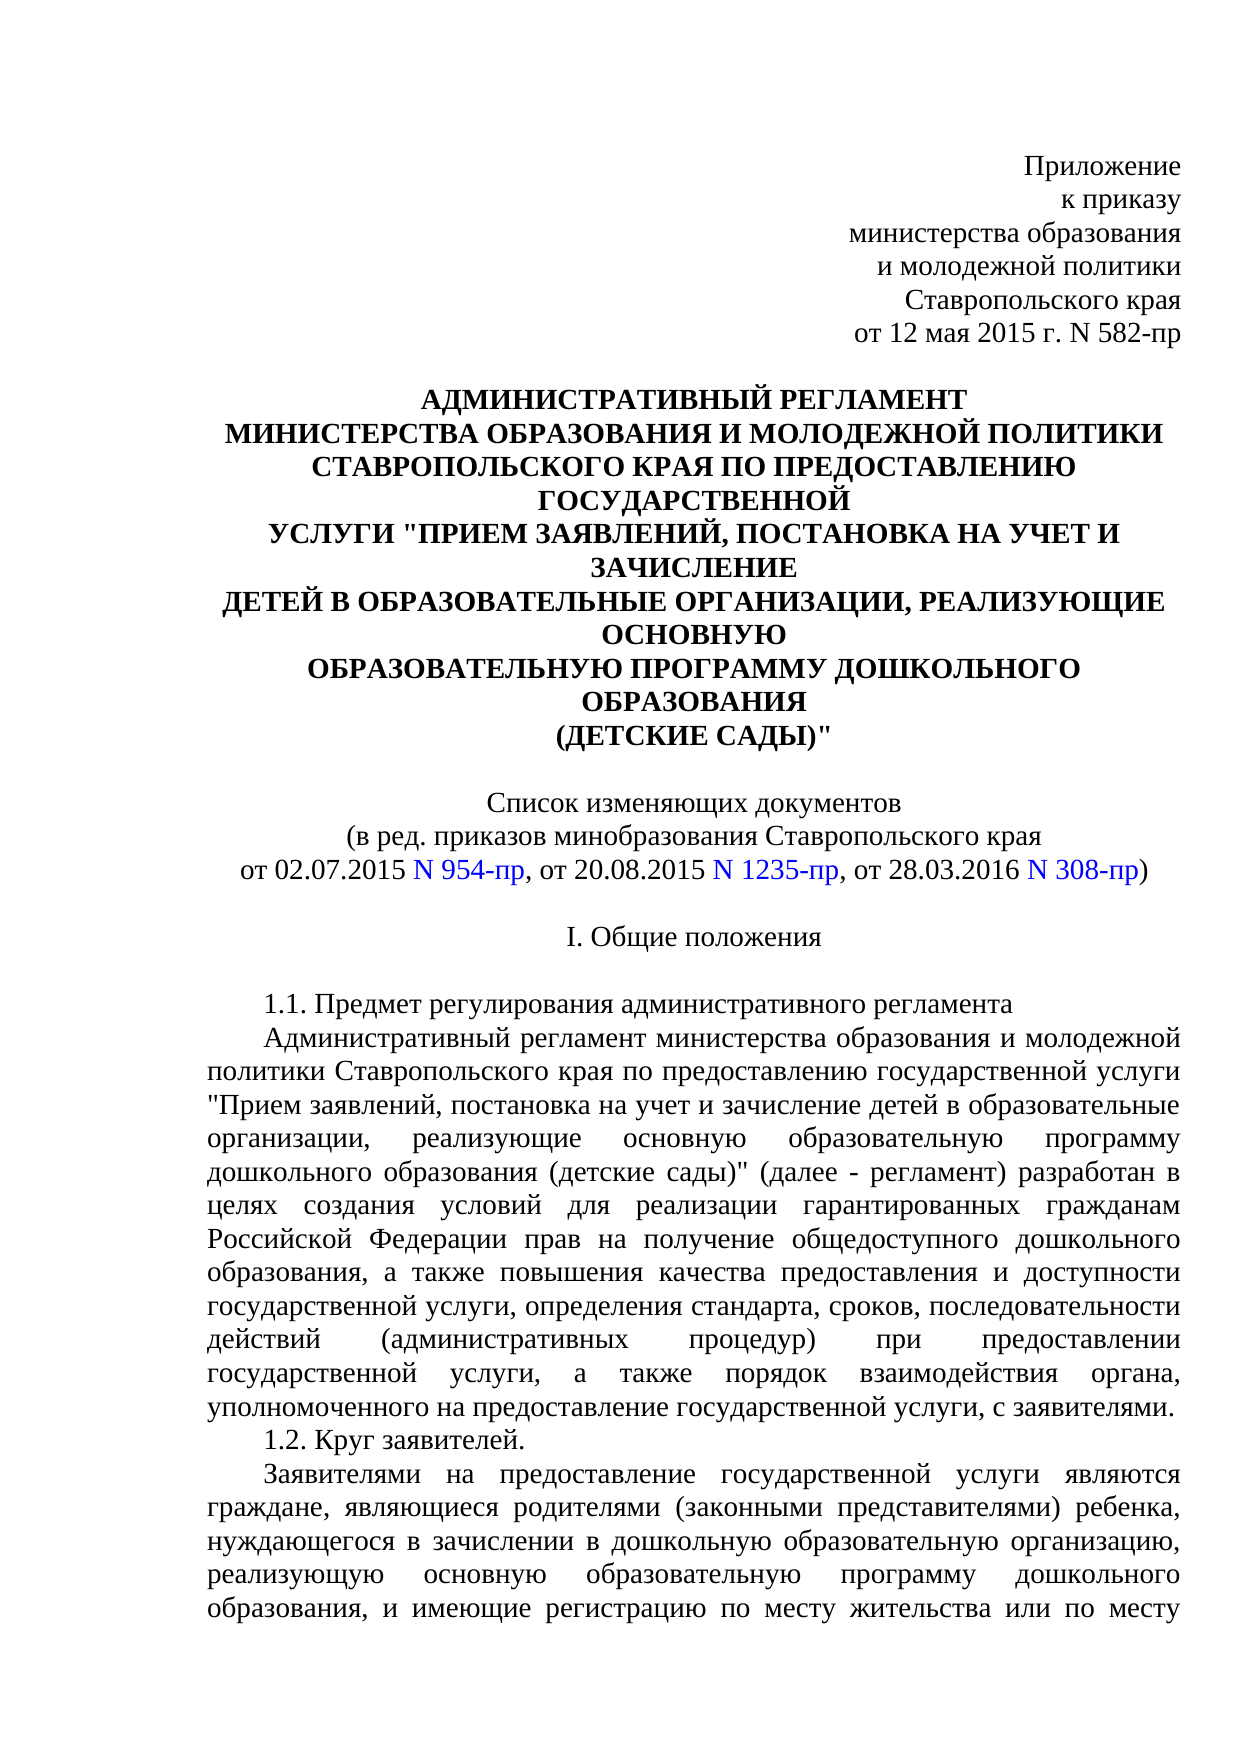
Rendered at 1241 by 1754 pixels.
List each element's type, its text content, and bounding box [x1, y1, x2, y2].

text и молодежной политики [207, 248, 1181, 282]
title ОБРАЗОВАТЕЛЬНУЮ ПРОГРАММУ ДОШКОЛЬНОГО ОБРАЗОВАНИЯ [207, 651, 1181, 718]
text министерства образования [207, 215, 1181, 248]
text Ставропольского края [207, 282, 1181, 315]
text от 02.07.2015 N 954-пр, от 20.08.2015 N 1235-пр, от 28.03.2016 N 308-пр) [207, 852, 1181, 886]
text Список изменяющих документов [207, 785, 1181, 818]
text (в ред. приказов минобразования Ставропольского края [207, 818, 1181, 852]
title УСЛУГИ "ПРИЕМ ЗАЯВЛЕНИЙ, ПОСТАНОВКА НА УЧЕТ И ЗАЧИСЛЕНИЕ [207, 517, 1181, 584]
text I. Общие положения [207, 919, 1181, 953]
text к приказу [207, 181, 1181, 215]
title ДЕТЕЙ В ОБРАЗОВАТЕЛЬНЫЕ ОРГАНИЗАЦИИ, РЕАЛИЗУЮЩИЕ ОСНОВНУЮ [207, 584, 1181, 651]
text Административный регламент министерства образования и молодежной политики Ставропольского края по предоставлению государственной услуги "Прием заявлений, постановка на учет и зачисление детей в образовательные организации, реализующие основную образовательную программу дошкольного образования (детские сады)" (далее - регламент) разработан в целях создания условий для реализации гарантированных гражданам Российской Федерации прав на получение общедоступного дошкольного образования, а также повышения качества предоставления и доступности государственной услуги, определения стандарта, сроков, последовательности действий (административных процедур) при предоставлении государственной услуги, а также порядок взаимодействия органа, уполномоченного на предоставление государственной услуги, с заявителями. [207, 1020, 1181, 1422]
title СТАВРОПОЛЬСКОГО КРАЯ ПО ПРЕДОСТАВЛЕНИЮ ГОСУДАРСТВЕННОЙ [207, 449, 1181, 517]
text от 12 мая 2015 г. N 582-пр [207, 315, 1181, 349]
title (ДЕТСКИЕ САДЫ)" [207, 718, 1181, 751]
text Приложение [207, 148, 1181, 181]
text 1.2. Круг заявителей. [207, 1422, 1181, 1456]
title МИНИСТЕРСТВА ОБРАЗОВАНИЯ И МОЛОДЕЖНОЙ ПОЛИТИКИ [207, 416, 1181, 449]
text 1.1. Предмет регулирования административного регламента [207, 986, 1181, 1020]
title АДМИНИСТРАТИВНЫЙ РЕГЛАМЕНТ [207, 382, 1181, 416]
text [207, 1456, 1181, 1623]
